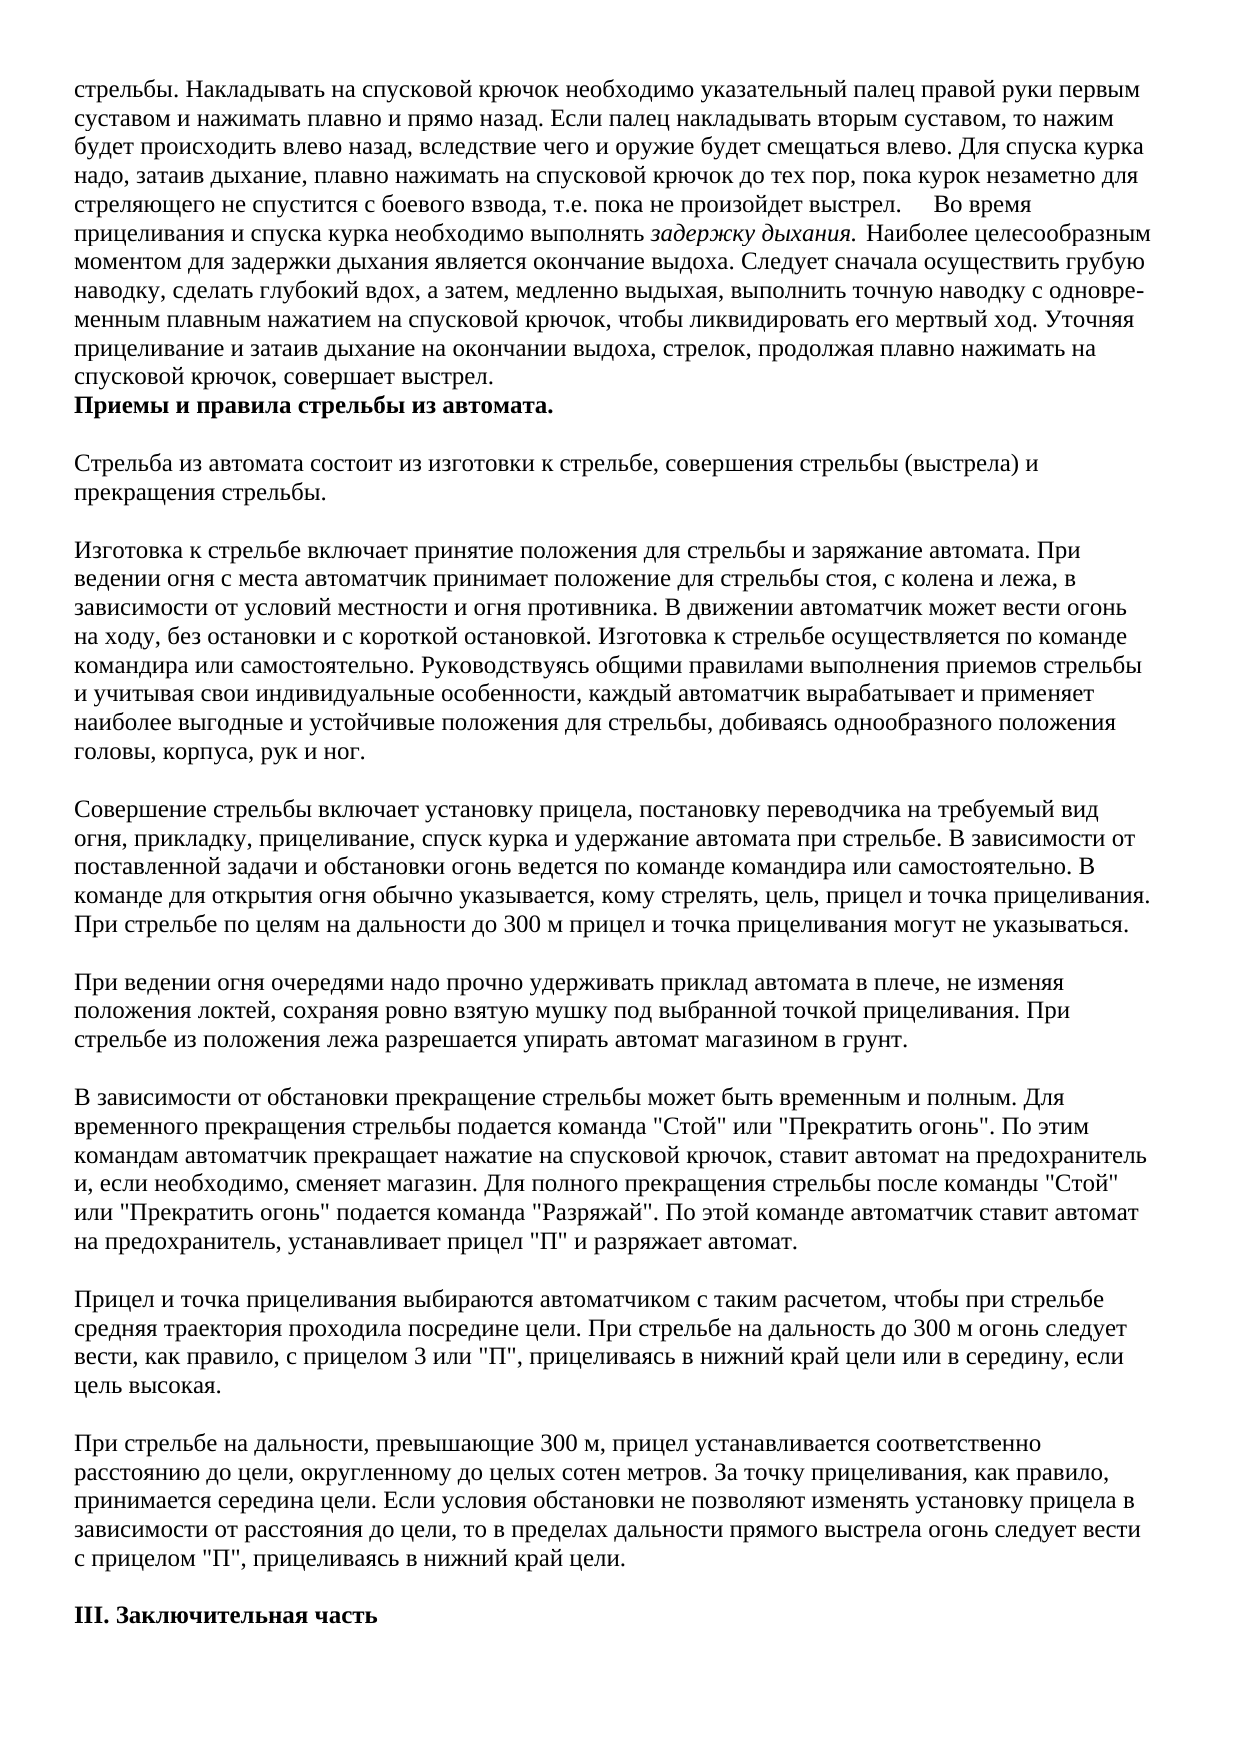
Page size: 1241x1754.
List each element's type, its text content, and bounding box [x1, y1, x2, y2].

text В зависимости от обстановки прекращение стрельбы может быть временным и полным. Для временного прекращения стрельбы подается команда "Стой" или "Прекратить огонь". По этим командам автоматчик прекращает нажатие на спусковой крючок, ставит автомат на предохранитель и, если необходимо, сменяет магазин. Для полного прекращения стрельбы после команды "Стой" или "Прекратить огонь" подается команда "Разряжай". По этой команде автоматчик ставит автомат на предохранитель, устанавливает прицел "П" и разряжает автомат. [74, 1082, 1152, 1255]
text При стрельбе на дальности, превышающие 300 м, прицел устанавливается соответственно расстоянию до цели, округленному до целых сотен метров. За точку прицеливания, как правило, принимается середина цели. Если условия обстановки не позволяют изменять установку прицела в зависимости от расстояния до цели, то в пределах дальности прямого выстрела огонь следует вести с прицелом "П", прицеливаясь в нижний край цели. ІІІ. Заключительная часть [74, 1428, 1152, 1629]
text Прицел и точка прицеливания выбираются автоматчиком с таким расчетом, чтобы при стрельбе средняя траектория проходила посредине цели. При стрельбе на дальность до 300 м огонь следует вести, как правило, с прицелом 3 или "П", прицеливаясь в нижний край цели или в середину, если цель высокая. [74, 1284, 1152, 1399]
text При ведении огня очередями надо прочно удерживать приклад автомата в плече, не изменяя положения локтей, сохраняя ровно взятую мушку под выбранной точкой прицеливания. При стрельбе из положения лежа разрешается упирать автомат магазином в грунт. [74, 967, 1152, 1053]
text Совершение стрельбы включает установку прицела, постановку переводчика на требуемый вид огня, прикладку, прицеливание, спуск курка и удержание автомата при стрельбе. В зависимости от поставленной задачи и обстановки огонь ведется по команде командира или самостоятельно. В команде для открытия огня обычно указывается, кому стрелять, цель, прицел и точка прицеливания. При стрельбе по целям на дальности до 300 м прицел и точка прицеливания могут не указываться. [74, 794, 1152, 938]
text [74, 74, 1152, 419]
text Стрельба из автомата состоит из изготовки к стрельбе, совершения стрельбы (выстрела) и прекращения стрельбы. [74, 448, 1152, 506]
text Изготовка к стрельбе включает принятие положения для стрельбы и заряжание автомата. При ведении огня с места автоматчик принимает положение для стрельбы стоя, с колена и лежа, в зависимости от условий местности и огня противника. В движении автоматчик может вести огонь на ходу, без остановки и с короткой остановкой. Изготовка к стрельбе осуществляется по команде командира или самостоятельно. Руководствуясь общими правилами выполнения приемов стрельбы и учитывая свои индивидуальные особенности, каждый автоматчик вырабатывает и применяет наиболее выгодные и устойчивые положения для стрельбы, добиваясь однообразного положения головы, корпуса, рук и ног. [74, 535, 1152, 765]
